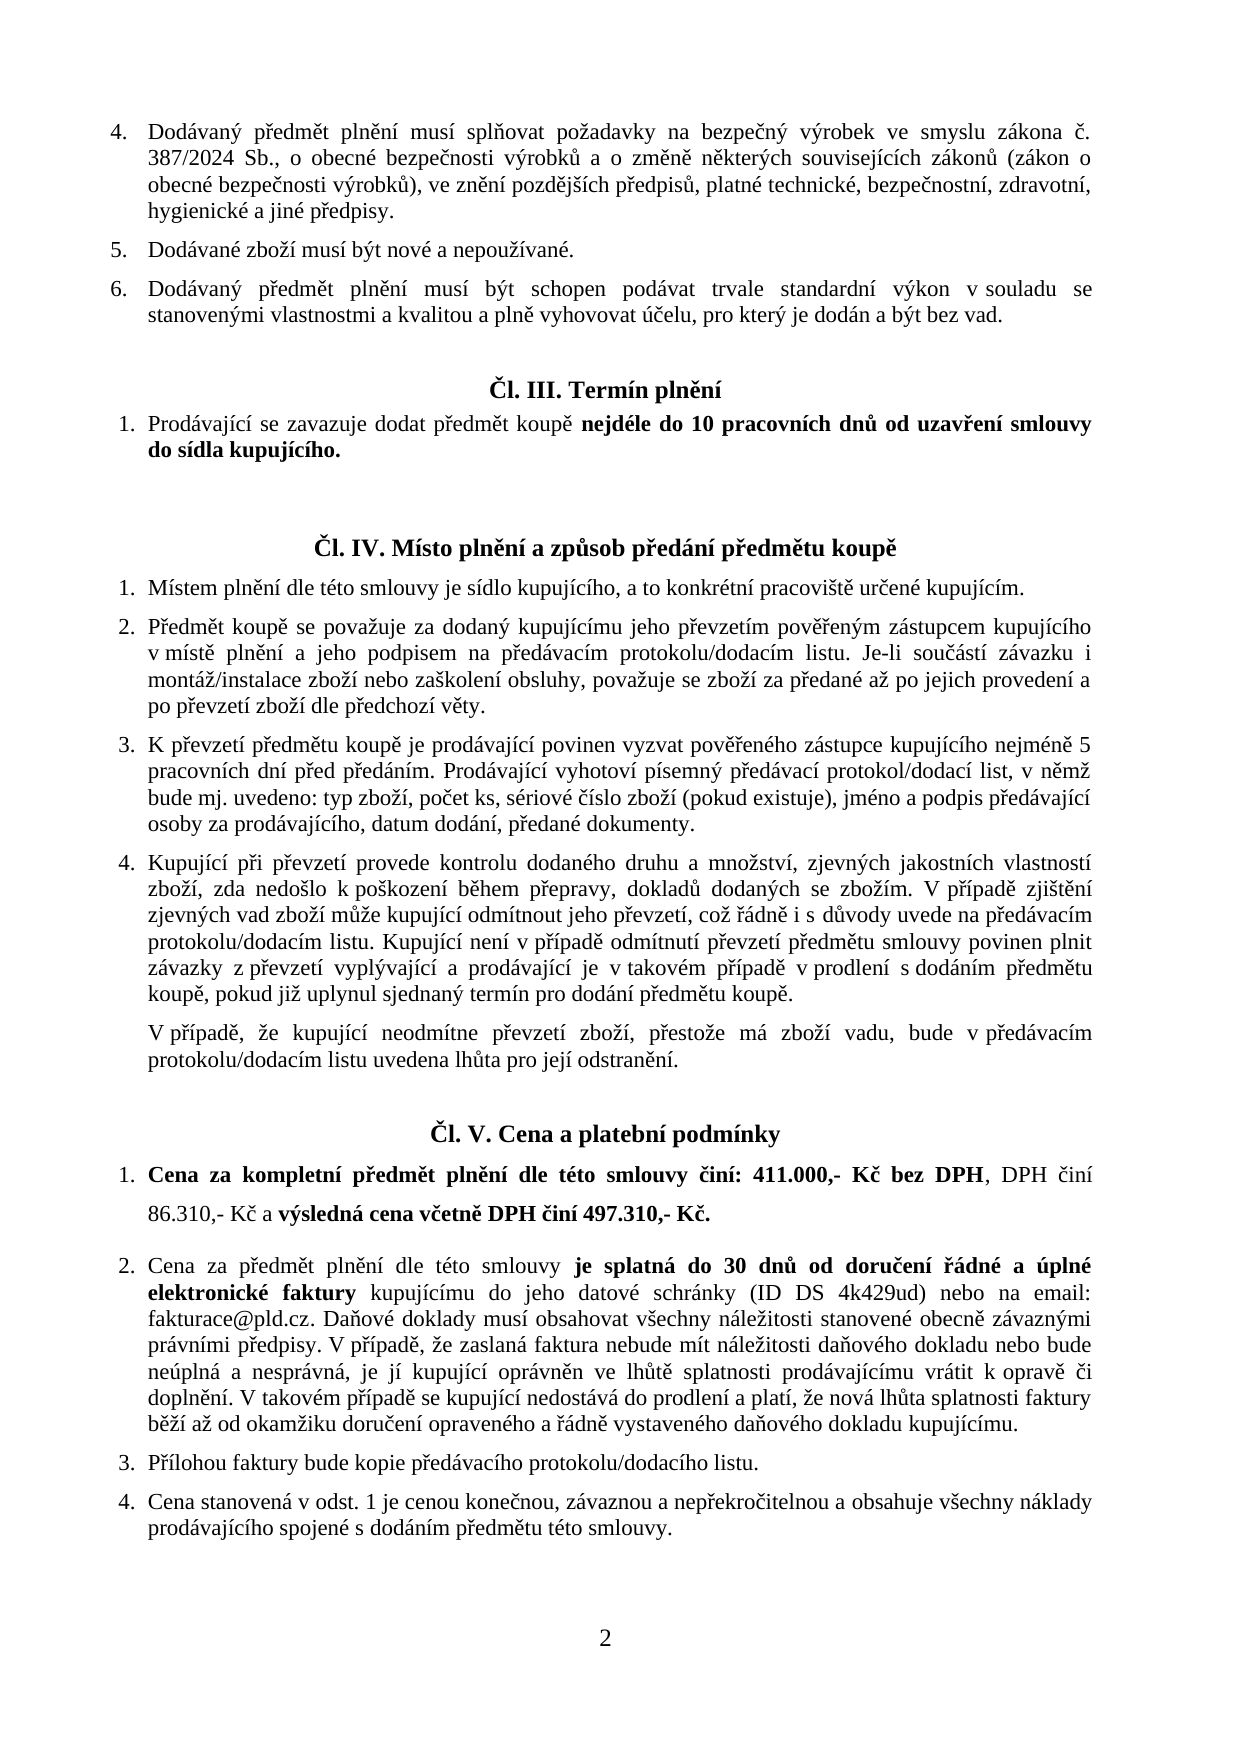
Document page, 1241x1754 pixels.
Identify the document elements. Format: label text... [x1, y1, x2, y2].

list Kupující při převzetí provede kontrolu dodaného druhu a množství, zjevných jakostních vlastností zboží, zda nedošlo k poškození během přepravy, dokladů dodaných se zbožím. V případě zjištění zjevných vad zboží může kupující odmítnout jeho převzetí, což řádně i s důvody uvede na předávacím protokolu/dodacím listu. Kupující není v případě odmítnutí převzetí předmětu smlouvy povinen plnit závazky z převzetí vyplývající a prodávající je v takovém případě v prodlení s dodáním předmětu koupě, pokud již uplynul sjednaný termín pro dodání předmětu koupě. [118, 849, 1092, 1007]
list Přílohou faktury bude kopie předávacího protokolu/dodacího listu. [118, 1449, 1092, 1476]
list V případě, že kupující neodmítne převzetí zboží, přestože má zboží vadu, bude v předávacím protokolu/dodacím listu uvedena lhůta pro její odstranění. [148, 1019, 1092, 1072]
list Cena stanovená v odst. 1 je cenou konečnou, závaznou a nepřekročitelnou a obsahuje všechny náklady prodávajícího spojené s dodáním předmětu této smlouvy. [118, 1488, 1092, 1541]
list K převzetí předmětu koupě je prodávající povinen vyzvat pověřeného zástupce kupujícího nejméně 5 pracovních dní před předáním. Prodávající vyhotoví písemný předávací protokol/dodací list, v němž bude mj. uvedeno: typ zboží, počet ks, sériové číslo zboží (pokud existuje), jméno a podpis předávající osoby za prodávajícího, datum dodání, předané dokumenty. [118, 731, 1092, 836]
text Čl. III. Termín plnění [118, 375, 1092, 404]
text Čl. IV. Místo plnění a způsob předání předmětu koupě [118, 533, 1092, 562]
list Dodávaný předmět plnění musí být schopen podávat trvale standardní výkon v souladu se stanovenými vlastnostmi a kvalitou a plně vyhovovat účelu, pro který je dodán a být bez vad. [110, 275, 1092, 328]
text Čl. V. Cena a platební podmínky [118, 1119, 1092, 1148]
list Cena za kompletní předmět plnění dle této smlouvy činí: 411.000,- Kč bez DPH, DPH činí 86.310,- Kč a výsledná cena včetně DPH činí 497.310,- Kč. [118, 1161, 1092, 1227]
list Předmět koupě se považuje za dodaný kupujícímu jeho převzetím pověřeným zástupcem kupujícího v místě plnění a jeho podpisem na předávacím protokolu/dodacím listu. Je-li součástí závazku i montáž/instalace zboží nebo zaškolení obsluhy, považuje se zboží za předané až po jejich provedení a po převzetí zboží dle předchozí věty. [118, 613, 1092, 718]
list Dodávané zboží musí být nové a nepoužívané. [110, 236, 1092, 262]
list Cena za předmět plnění dle této smlouvy je splatná do 30 dnů od doručení řádné a úplné elektronické faktury kupujícímu do jeho datové schránky (ID DS 4k429ud) nebo na email: fakturace@pld.cz. Daňové doklady musí obsahovat všechny náležitosti stanovené obecně závaznými právními předpisy. V případě, že zaslaná faktura nebude mít náležitosti daňového dokladu nebo bude neúplná a nesprávná, je jí kupující oprávněn ve lhůtě splatnosti prodávajícímu vrátit k opravě či doplnění. V takovém případě se kupující nedostává do prodlení a platí, že nová lhůta splatnosti faktury běží až od okamžiku doručení opraveného a řádně vystaveného daňového dokladu kupujícímu. [118, 1252, 1092, 1437]
list Dodávaný předmět plnění musí splňovat požadavky na bezpečný výrobek ve smyslu zákona č. 387/2024 Sb., o obecné bezpečnosti výrobků a o změně některých souvisejících zákonů (zákon o obecné bezpečnosti výrobků), ve znění pozdějších předpisů, platné technické, bezpečnostní, zdravotní, hygienické a jiné předpisy. [110, 118, 1092, 223]
list Místem plnění dle této smlouvy je sídlo kupujícího, a to konkrétní pracoviště určené kupujícím. [118, 574, 1092, 600]
list Prodávající se zavazuje dodat předmět koupě nejdéle do 10 pracovních dnů od uzavření smlouvy do sídla kupujícího. [118, 410, 1092, 463]
